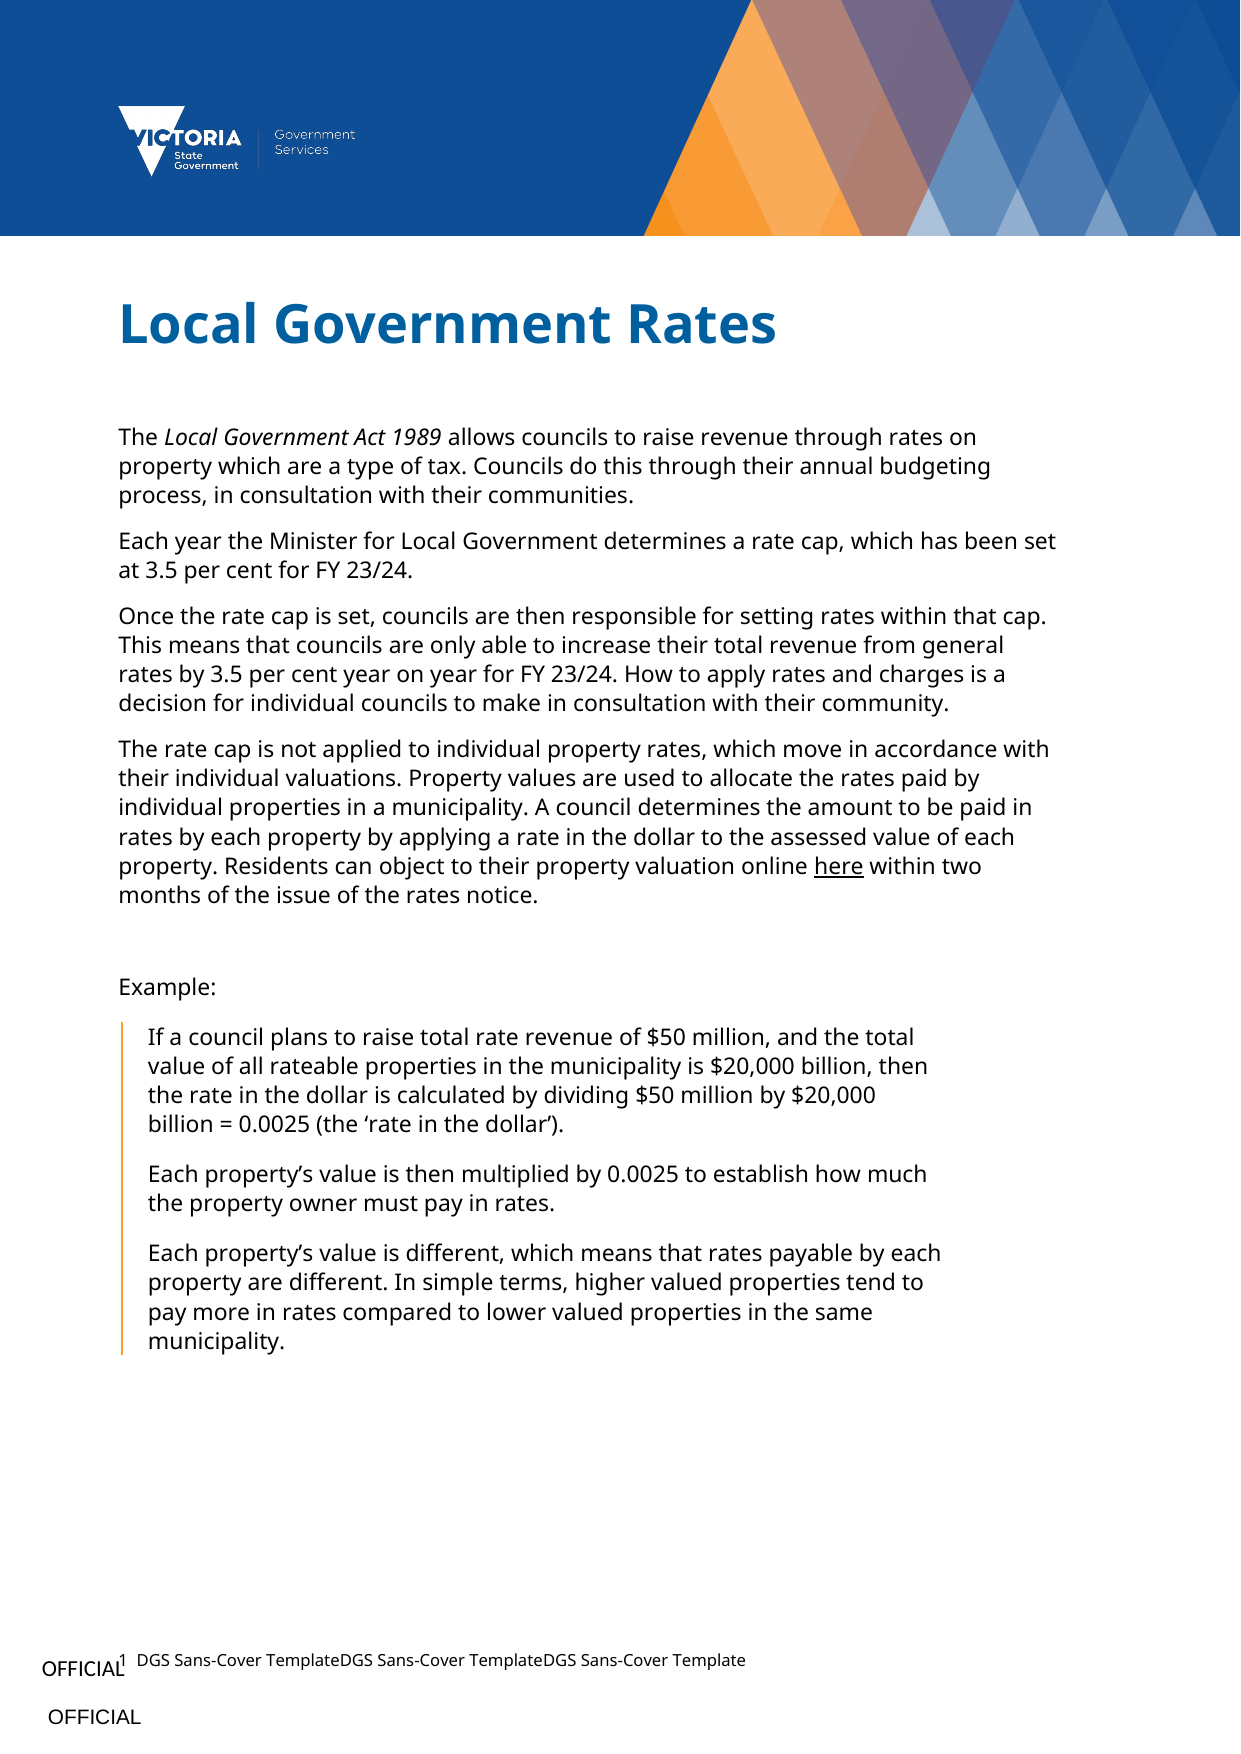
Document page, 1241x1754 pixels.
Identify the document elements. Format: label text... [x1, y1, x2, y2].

text If a council plans to raise total rate revenue of $50 million, and the total value of all rateable properties in the municipality is $20,000 billion, then the rate in the dollar is calculated by dividing $50 million by $20,000 billion = 0.0025 (the ‘rate in the dollar’). [123, 1022, 945, 1138]
text Each property’s value is then multiplied by 0.0025 to establish how much the property owner must pay in rates. [123, 1159, 945, 1217]
text Each property’s value is different, which means that rates payable by each property are different. In simple terms, higher valued properties tend to pay more in rates compared to lower valued properties in the same municipality. [123, 1238, 945, 1355]
text The Local Government Act 1989 allows councils to raise revenue through rates on property which are a type of tax. Councils do this through their annual budgeting process, in consultation with their communities. [118, 422, 1063, 509]
text Each year the Minister for Local Government determines a rate cap, which has been set at 3.5 per cent for FY 23/24. [118, 526, 1063, 584]
text The rate cap is not applied to individual property rates, which move in accordance with their individual valuations. Property values are used to allocate the rates paid by individual properties in a municipality. A council determines the amount to be paid in rates by each property by applying a rate in the dollar to the assessed value of each property. Residents can object to their property valuation online here within two months of the issue of the rates notice. [118, 734, 1063, 909]
text Example: [118, 972, 1063, 1001]
title Local Government Rates [118, 297, 1004, 355]
picture [0, 0, 1241, 236]
text Once the rate cap is set, councils are then responsible for setting rates within that cap. This means that councils are only able to increase their total revenue from general rates by 3.5 per cent year on year for FY 23/24. How to apply rates and charges is a decision for individual councils to make in consultation with their community. [118, 601, 1063, 717]
